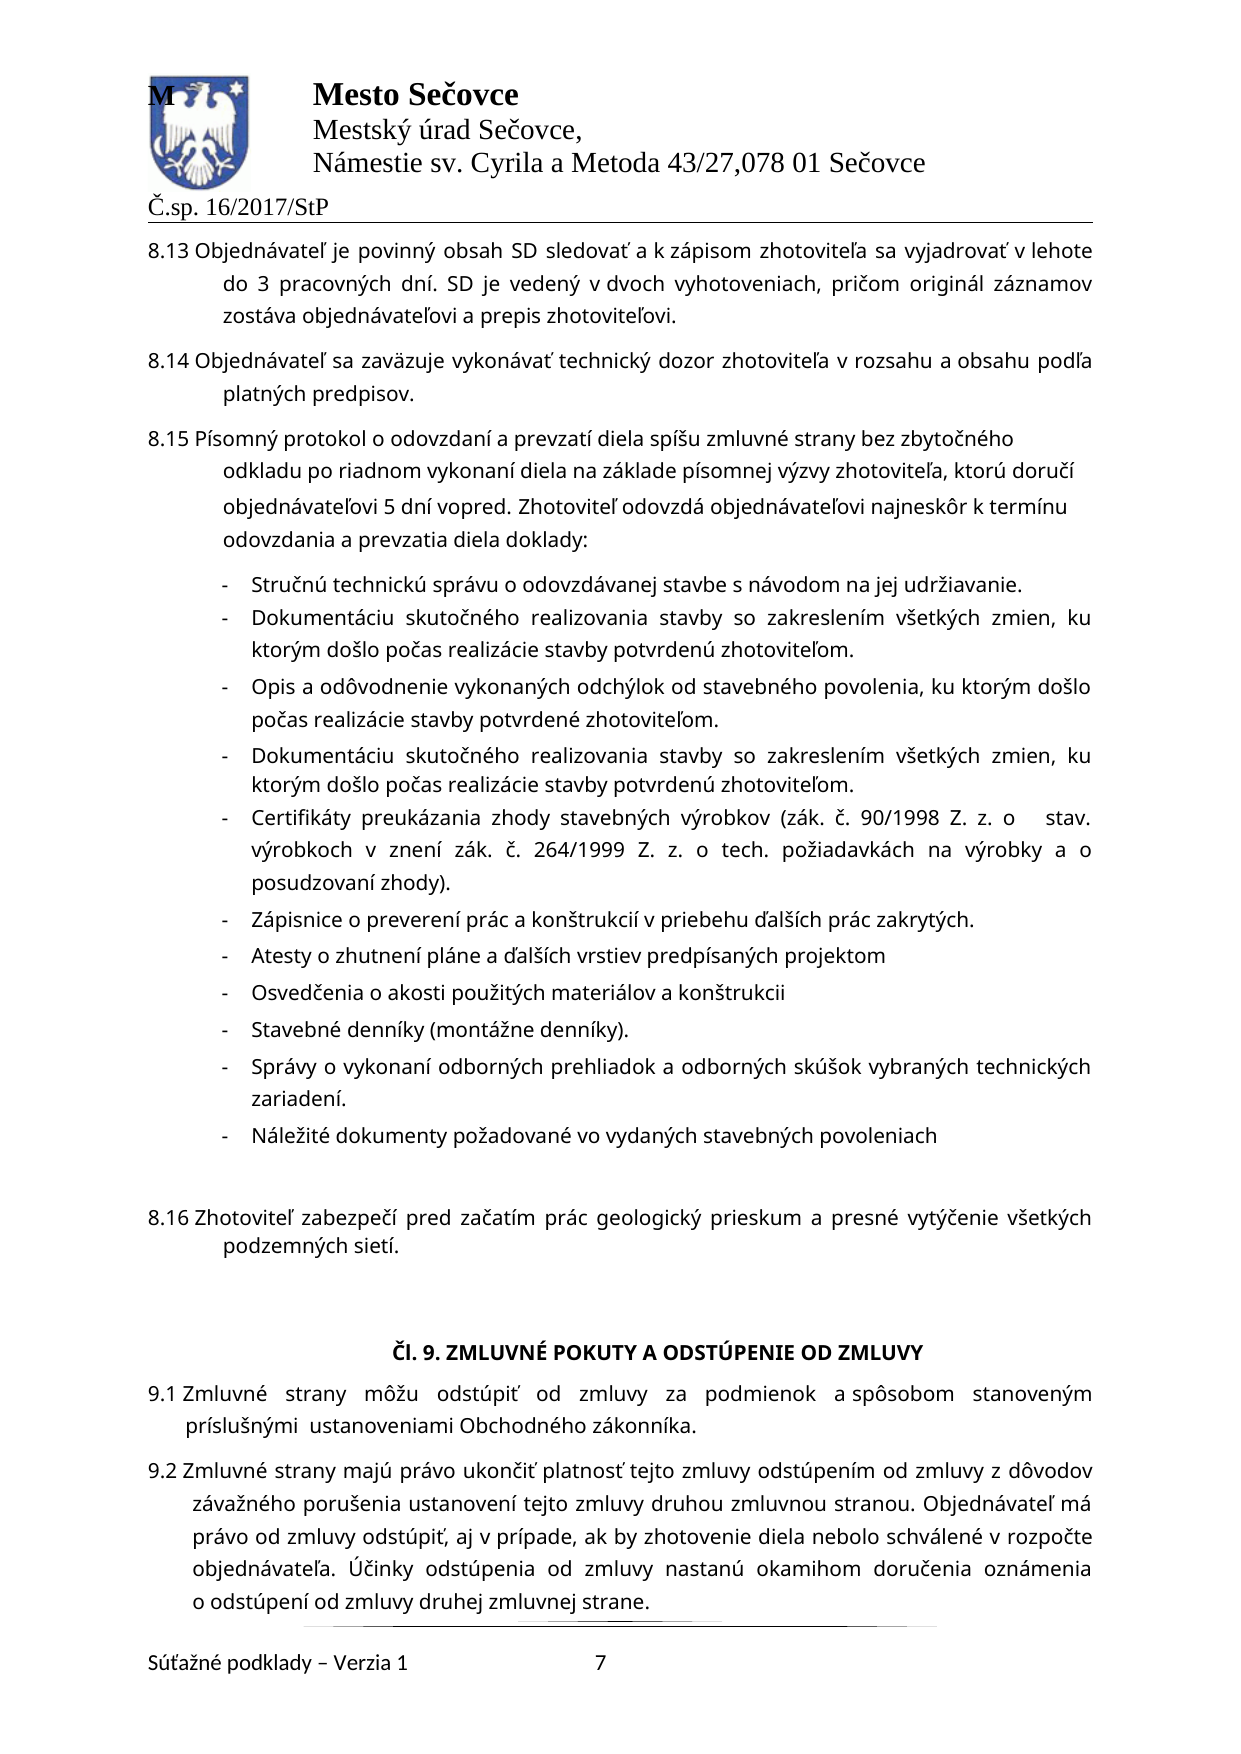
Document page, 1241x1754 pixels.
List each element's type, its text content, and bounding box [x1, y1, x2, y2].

list Zhotoviteľ zabezpečí pred začatím prác geologický prieskum a presné vytýčenie všetkých podzemných sietí. [148, 1203, 1093, 1259]
list Atesty o zhutnení pláne a ďalších vrstiev predpísaných projektom [221, 941, 1093, 970]
list Písomný protokol o odovzdaní a prevzatí diela spíšu zmluvné strany bez zbytočného odkladu po riadnom vykonaní diela na základe písomnej výzvy zhotoviteľa, ktorú doručí objednávateľovi 5 dní vopred. Zhotoviteľ odovzdá objednávateľovi najneskôr k termínu odovzdania a prevzatia diela doklady: [148, 424, 1093, 554]
list Zmluvné strany majú právo ukončiť platnosť tejto zmluvy odstúpením od zmluvy z dôvodov závažného porušenia ustanovení tejto zmluvy druhou zmluvnou stranou. Objednávateľ má právo od zmluvy odstúpiť, aj v prípade, ak by zhotovenie diela nebolo schválené v rozpočte objednávateľa. Účinky odstúpenia od zmluvy nastanú okamihom doručenia oznámenia o odstúpení od zmluvy druhej zmluvnej strane. [148, 1457, 1093, 1615]
list Náležité dokumenty požadované vo vydaných stavebných povoleniach [221, 1121, 1093, 1149]
list Čl. 9. ZMLUVNÉ POKUTY A ODSTÚPENIE OD ZMLUVY [223, 1338, 1093, 1366]
text - Stručnú technickú správu o odovzdávanej stavbe s návodom na jej udržiavanie. [221, 570, 1093, 599]
list Dokumentáciu skutočného realizovania stavby so zakreslením všetkých zmien, ku ktorým došlo počas realizácie stavby potvrdenú zhotoviteľom. [221, 742, 1093, 798]
list Certifikáty preukázania zhody stavebných výrobkov (zák. č. 90/1998 Z. z. o stav. výrobkoch v znení zák. č. 264/1999 Z. z. o tech. požiadavkách na výrobky a o posudzovaní zhody). [221, 803, 1093, 896]
list Objednávateľ je povinný obsah SD sledovať a k zápisom zhotoviteľa sa vyjadrovať v lehote do 3 pracovných dní. SD je vedený v dvoch vyhotoveniach, pričom originál záznamov zostáva objednávateľovi a prepis zhotoviteľovi. [148, 236, 1093, 330]
list Opis a odôvodnenie vykonaných odchýlok od stavebného povolenia, ku ktorým došlo počas realizácie stavby potvrdené zhotoviteľom. [221, 672, 1093, 733]
list Zmluvné strany môžu odstúpiť od zmluvy za podmienok a spôsobom stanoveným príslušnými ustanoveniami Obchodného zákonníka. [148, 1379, 1093, 1440]
list Zápisnice o preverení prác a konštrukcií v priebehu ďalších prác zakrytých. [221, 905, 1093, 933]
list Osvedčenia o akosti použitých materiálov a konštrukcii [221, 978, 1093, 1007]
list Dokumentáciu skutočného realizovania stavby so zakreslením všetkých zmien, ku ktorým došlo počas realizácie stavby potvrdenú zhotoviteľom. [221, 603, 1093, 664]
list Objednávateľ sa zaväzuje vykonávať technický dozor zhotoviteľa v rozsahu a obsahu podľa platných predpisov. [148, 346, 1093, 407]
picture [147, 73, 252, 192]
list Stavebné denníky (montážne denníky). [221, 1015, 1093, 1043]
list Správy o vykonaní odborných prehliadok a odborných skúšok vybraných technických zariadení. [221, 1052, 1093, 1113]
